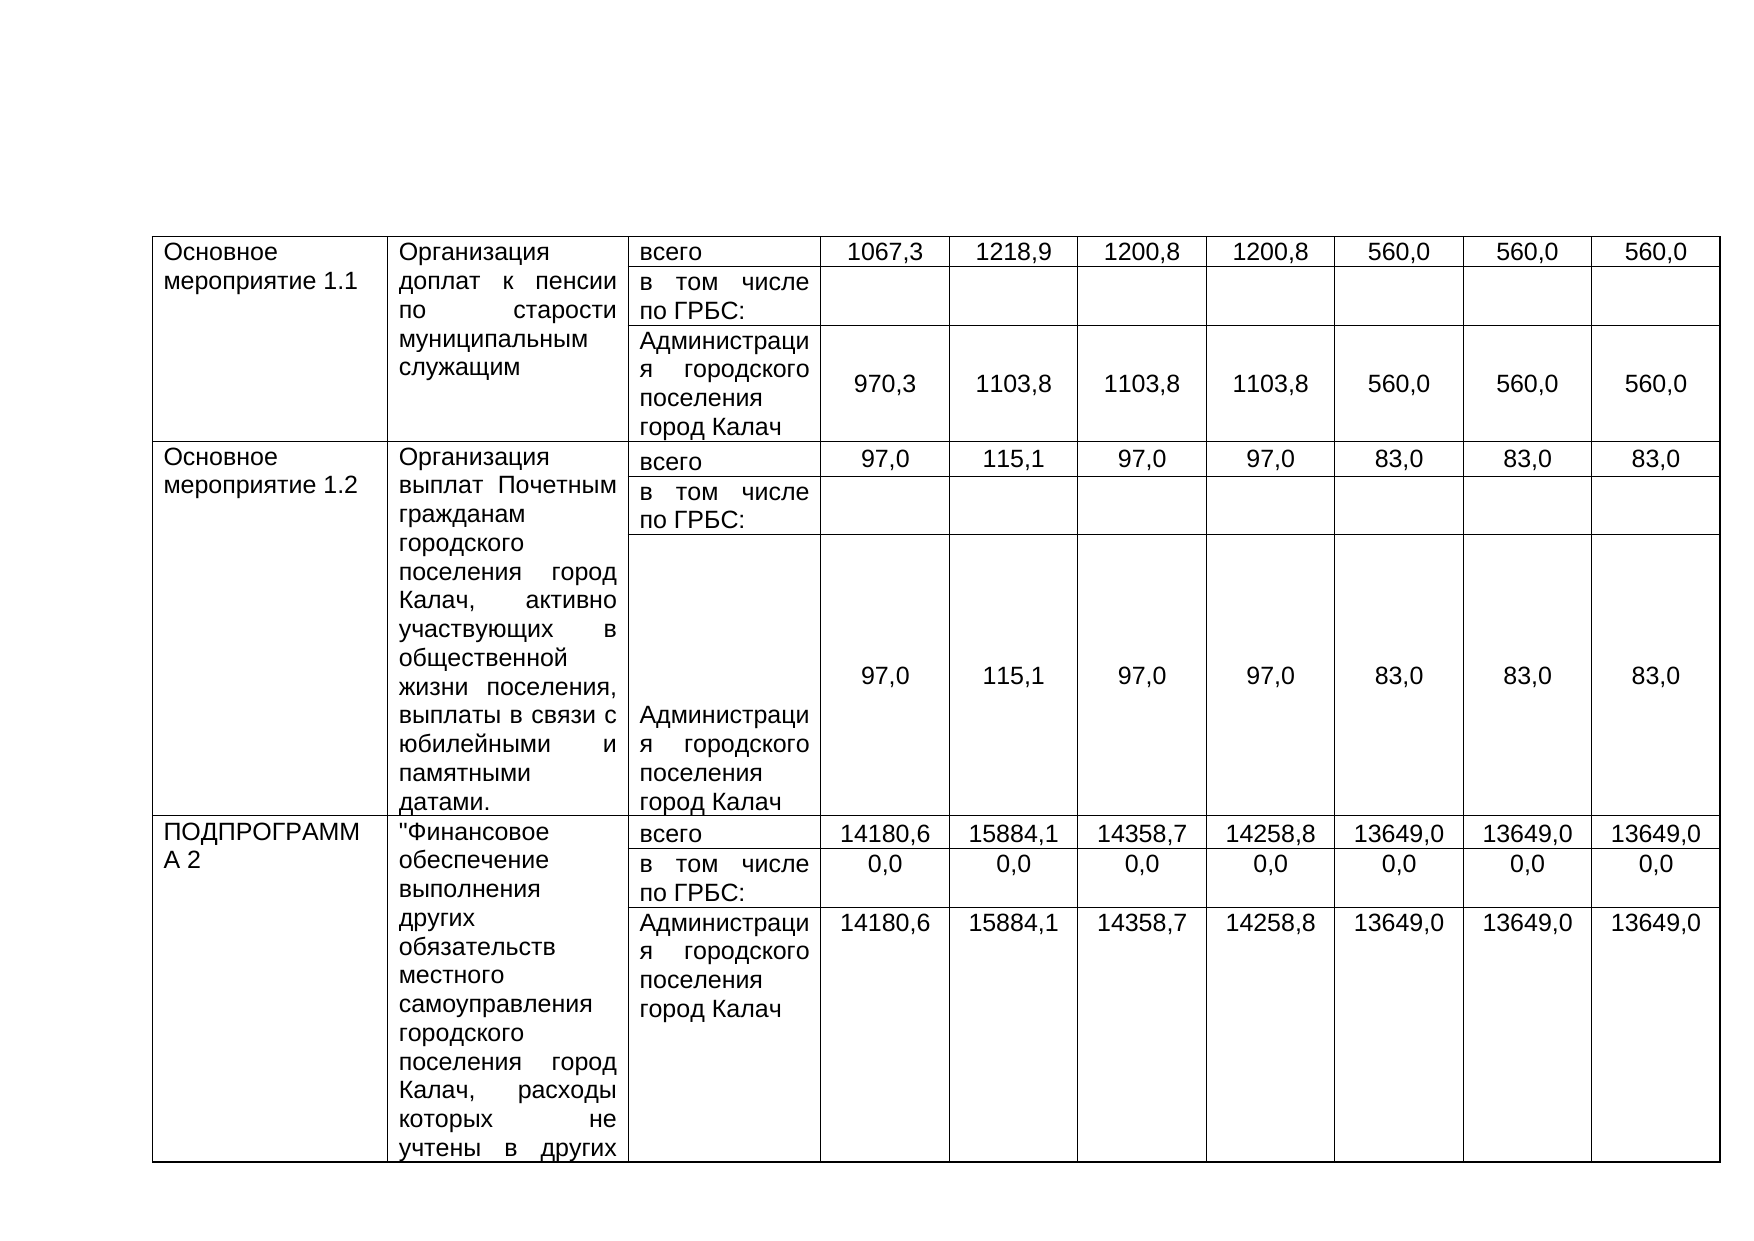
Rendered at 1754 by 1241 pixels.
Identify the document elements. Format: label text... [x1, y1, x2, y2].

table_cell Организация доплат к пенсии по старости муниципальным служащим [388, 237, 628, 441]
table_cell 83,0 [1335, 442, 1463, 476]
table_cell Основное мероприятие 1.2 [153, 442, 387, 815]
table_cell 970,3 [821, 326, 949, 441]
table_cell всего [629, 237, 820, 266]
table_cell 14180,6 [821, 908, 949, 1161]
table_cell 0,0 [1078, 849, 1206, 907]
table_cell 0,0 [1592, 849, 1719, 907]
table_cell 83,0 [1464, 535, 1591, 815]
table_cell Администрация городского поселения город Калач [629, 535, 820, 815]
table_cell [1592, 267, 1719, 324]
table_cell 560,0 [1335, 237, 1463, 266]
table_cell 115,1 [950, 442, 1077, 476]
table_cell 1067,3 [821, 237, 949, 266]
table_cell 97,0 [821, 442, 949, 476]
table_cell [950, 477, 1077, 534]
table_cell 13649,0 [1335, 908, 1463, 1161]
table_cell 14358,7 [1078, 816, 1206, 848]
table_cell 0,0 [1335, 849, 1463, 907]
table_cell в том числе по ГРБС: [629, 849, 820, 907]
table_cell 0,0 [1207, 849, 1334, 907]
table_cell 1200,8 [1207, 237, 1334, 266]
table_cell 97,0 [1078, 442, 1206, 476]
table_cell 13649,0 [1464, 816, 1591, 848]
table_cell 560,0 [1464, 326, 1591, 441]
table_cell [629, 908, 820, 1161]
table_cell [1464, 477, 1591, 534]
table_cell 83,0 [1335, 535, 1463, 815]
table_cell всего [629, 816, 820, 848]
table_cell 83,0 [1592, 442, 1719, 476]
table_cell [950, 267, 1077, 324]
table_cell 560,0 [1592, 237, 1719, 266]
table_cell 115,1 [950, 535, 1077, 815]
table_cell [1335, 477, 1463, 534]
table_cell 15884,1 [950, 816, 1077, 848]
table_cell 560,0 [1592, 326, 1719, 441]
table_cell "Финансовое обеспечение выполнения других обязательств местного самоуправления городского поселения город Калач, расходы которых не учтены в других программах муниципальной программы" [388, 816, 628, 1161]
table_cell 14180,6 [821, 816, 949, 848]
table_cell [1464, 267, 1591, 324]
table_cell 13649,0 [1464, 908, 1591, 1161]
table_cell 97,0 [1207, 535, 1334, 815]
table_cell Организация выплат Почетным гражданам городского поселения город Калач, активно участвующих в общественной жизни поселения, выплаты в связи с юбилейными и памятными датами. [388, 442, 628, 815]
table_cell 1103,8 [1207, 326, 1334, 441]
table_cell 14258,8 [1207, 908, 1334, 1161]
table_cell [1078, 267, 1206, 324]
table_cell 14358,7 [1078, 908, 1206, 1161]
table_cell 97,0 [821, 535, 949, 815]
table_cell Основное мероприятие 1.1 [153, 237, 387, 441]
table_cell 0,0 [950, 849, 1077, 907]
table_cell 1103,8 [950, 326, 1077, 441]
table_cell 14258,8 [1207, 816, 1334, 848]
table_cell 83,0 [1592, 535, 1719, 815]
table_cell в том числе по ГРБС: [629, 477, 820, 534]
table_cell ПОДПРОГРАММА 2 [153, 816, 387, 1161]
table_cell 13649,0 [1592, 908, 1719, 1161]
table_cell 97,0 [1207, 442, 1334, 476]
table_cell [1207, 267, 1334, 324]
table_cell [629, 326, 820, 441]
table_cell 13649,0 [1335, 816, 1463, 848]
table_cell 560,0 [1335, 326, 1463, 441]
table_cell [821, 267, 949, 324]
table_cell [1207, 477, 1334, 534]
table_cell [1078, 477, 1206, 534]
table_cell 15884,1 [950, 908, 1077, 1161]
table_cell [1592, 477, 1719, 534]
table_cell 1218,9 [950, 237, 1077, 266]
table_cell 83,0 [1464, 442, 1591, 476]
table_cell 13649,0 [1592, 816, 1719, 848]
table_cell [1335, 267, 1463, 324]
table_cell 1200,8 [1078, 237, 1206, 266]
table_cell 0,0 [821, 849, 949, 907]
table_cell 1103,8 [1078, 326, 1206, 441]
table_cell в том числе по ГРБС: [629, 267, 820, 324]
table_cell 560,0 [1464, 237, 1591, 266]
table_cell 97,0 [1078, 535, 1206, 815]
table_cell 0,0 [1464, 849, 1591, 907]
table_cell всего [629, 442, 820, 476]
table_cell [821, 477, 949, 534]
